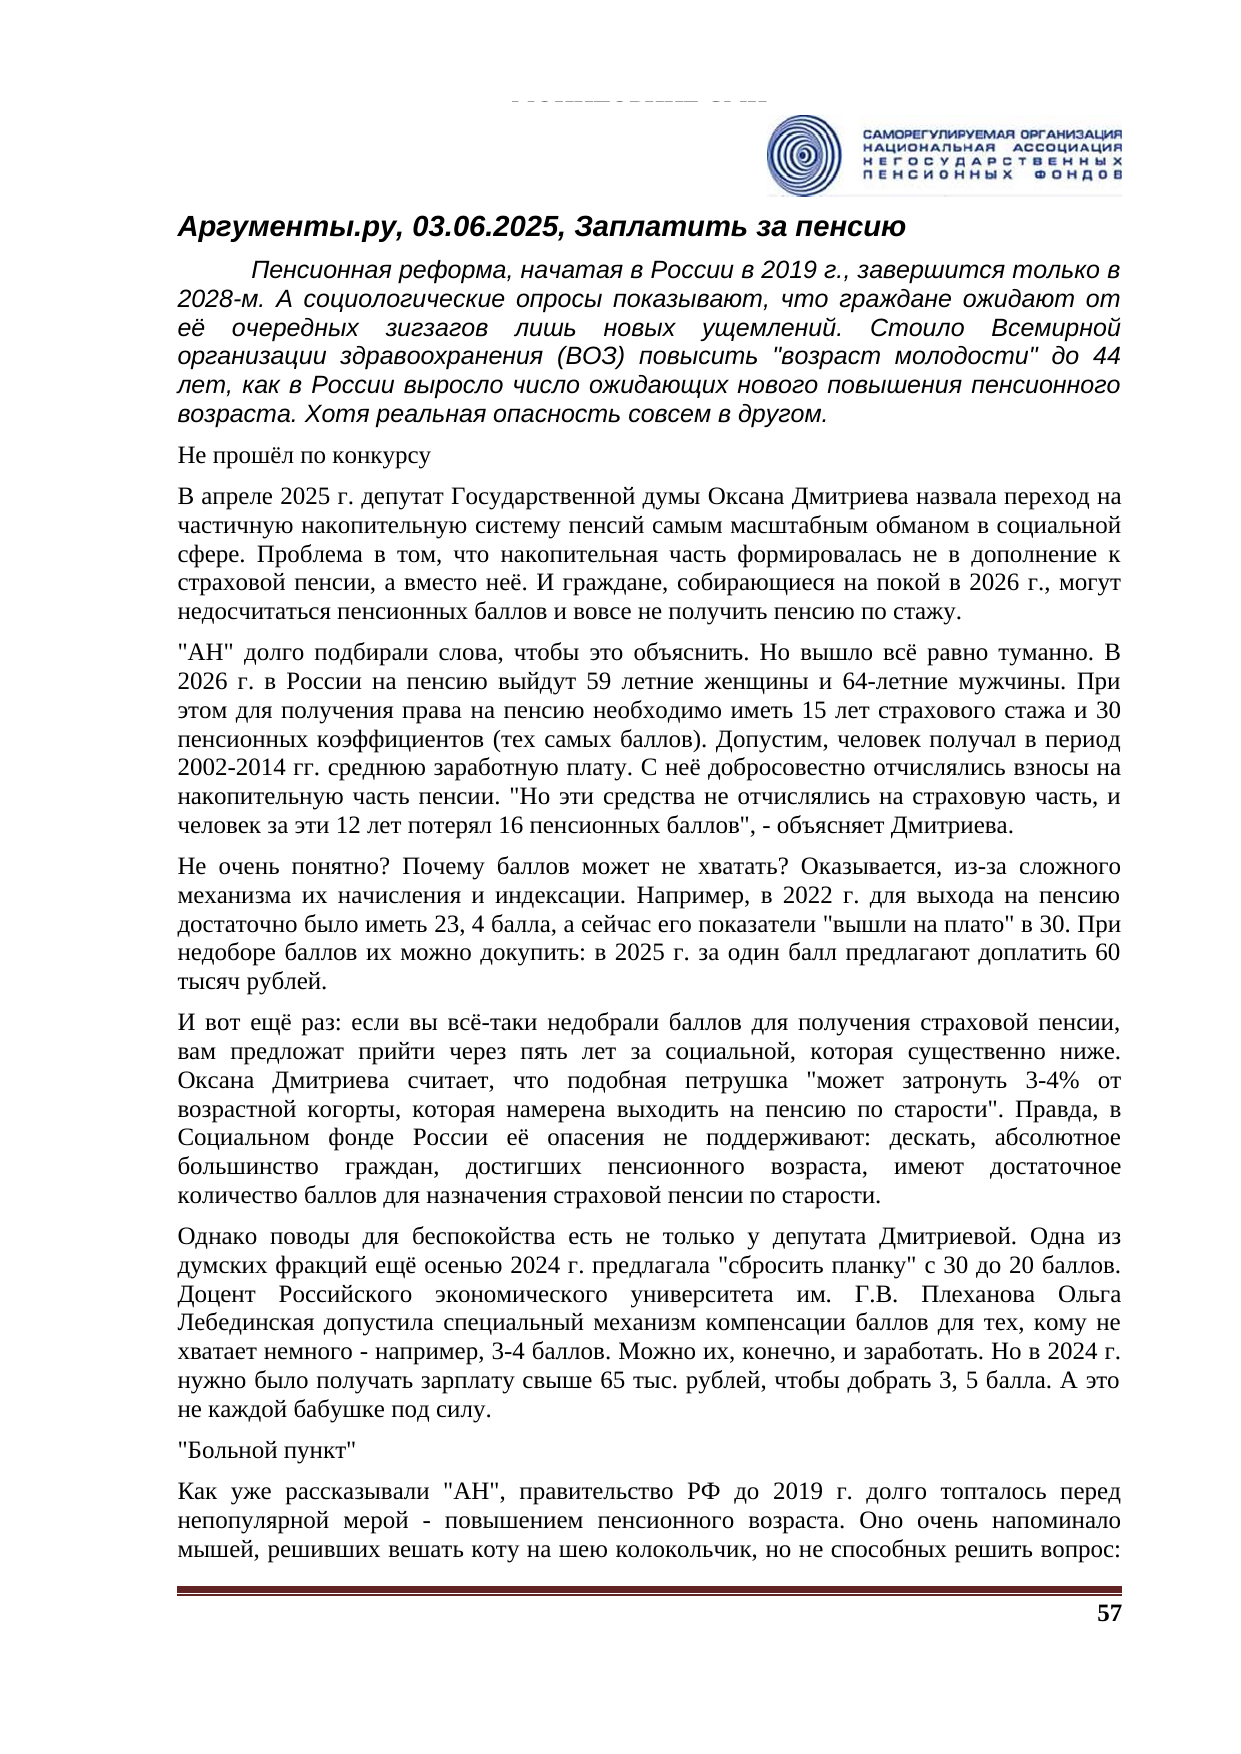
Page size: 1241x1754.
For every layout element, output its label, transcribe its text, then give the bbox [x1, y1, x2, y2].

text Однако поводы для беспокойства есть не только у депутата Дмитриевой. Одна из думских фракций ещё осенью 2024 г. предлагала "сбросить планку" с 30 до 20 баллов. Доцент Российского экономического университета им. Г.В. Плеханова Ольга Лебединская допустила специальный механизм компенсации баллов для тех, кому не хватает немного - например, 3-4 баллов. Можно их, конечно, и заработать. Но в 2024 г. нужно было получать зарплату свыше 65 тыс. рублей, чтобы добрать 3, 5 балла. А это не каждой бабушке под силу. [177, 1221, 1122, 1422]
text И вот ещё раз: если вы всё-таки недобрали баллов для получения страховой пенсии, вам предложат прийти через пять лет за социальной, которая существенно ниже. Оксана Дмитриева считает, что подобная петрушка "может затронуть 3-4% от возрастной когорты, которая намерена выходить на пенсию по старости". Правда, в Социальном фонде России её опасения не поддерживают: дескать, абсолютное большинство граждан, достигших пенсионного возраста, имеют достаточное количество баллов для назначения страховой пенсии по старости. [177, 1007, 1122, 1209]
text Не очень понятно? Почему баллов может не хватать? Оказывается, из-за сложного механизма их начисления и индексации. Например, в 2022 г. для выхода на пенсию достаточно было иметь 23, 4 балла, а сейчас его показатели "вышли на плато" в 30. При недоборе баллов их можно докупить: в 2025 г. за один балл предлагают доплатить 60 тысяч рублей. [177, 851, 1122, 995]
subtitle Аргументы.ру, 03.06.2025, Заплатить за пенсию [177, 209, 1122, 242]
text "АН" долго подбирали слова, чтобы это объяснить. Но вышло всё равно туманно. В 2026 г. в России на пенсию выйдут 59 летние женщины и 64-летние мужчины. При этом для получения права на пенсию необходимо иметь 15 лет страхового стажа и 30 пенсионных коэффициентов (тех самых баллов). Допустим, человек получал в период 2002-2014 гг. среднюю заработную плату. С неё добросовестно отчислялись взносы на накопительную часть пенсии. "Но эти средства не отчислялись на страховую часть, и человек за эти 12 лет потерял 16 пенсионных баллов", - объясняет Дмитриева. [177, 637, 1122, 839]
subtitle Пенсионная реформа, начатая в России в 2019 г., завершится только в 2028-м. А социологические опросы показывают, что граждане ожидают от её очередных зигзагов лишь новых ущемлений. Стоило Всемирной организации здравоохранения (ВОЗ) повысить "возраст молодости" до 44 лет, как в России выросло число ожидающих нового повышения пенсионного возраста. Хотя реальная опасность совсем в другом. [177, 255, 1122, 427]
text В апреле 2025 г. депутат Государственной думы Оксана Дмитриева назвала переход на частичную накопительную систему пенсий самым масштабным обманом в социальной сфере. Проблема в том, что накопительная часть формировалась не в дополнение к страховой пенсии, а вместо неё. И граждане, собирающиеся на покой в 2026 г., могут недосчитаться пенсионных баллов и вовсе не получить пенсию по стажу. [177, 481, 1122, 625]
picture [767, 115, 1122, 197]
text "Больной пункт" [177, 1435, 1122, 1464]
text Не прошёл по конкурсу [177, 440, 1122, 469]
